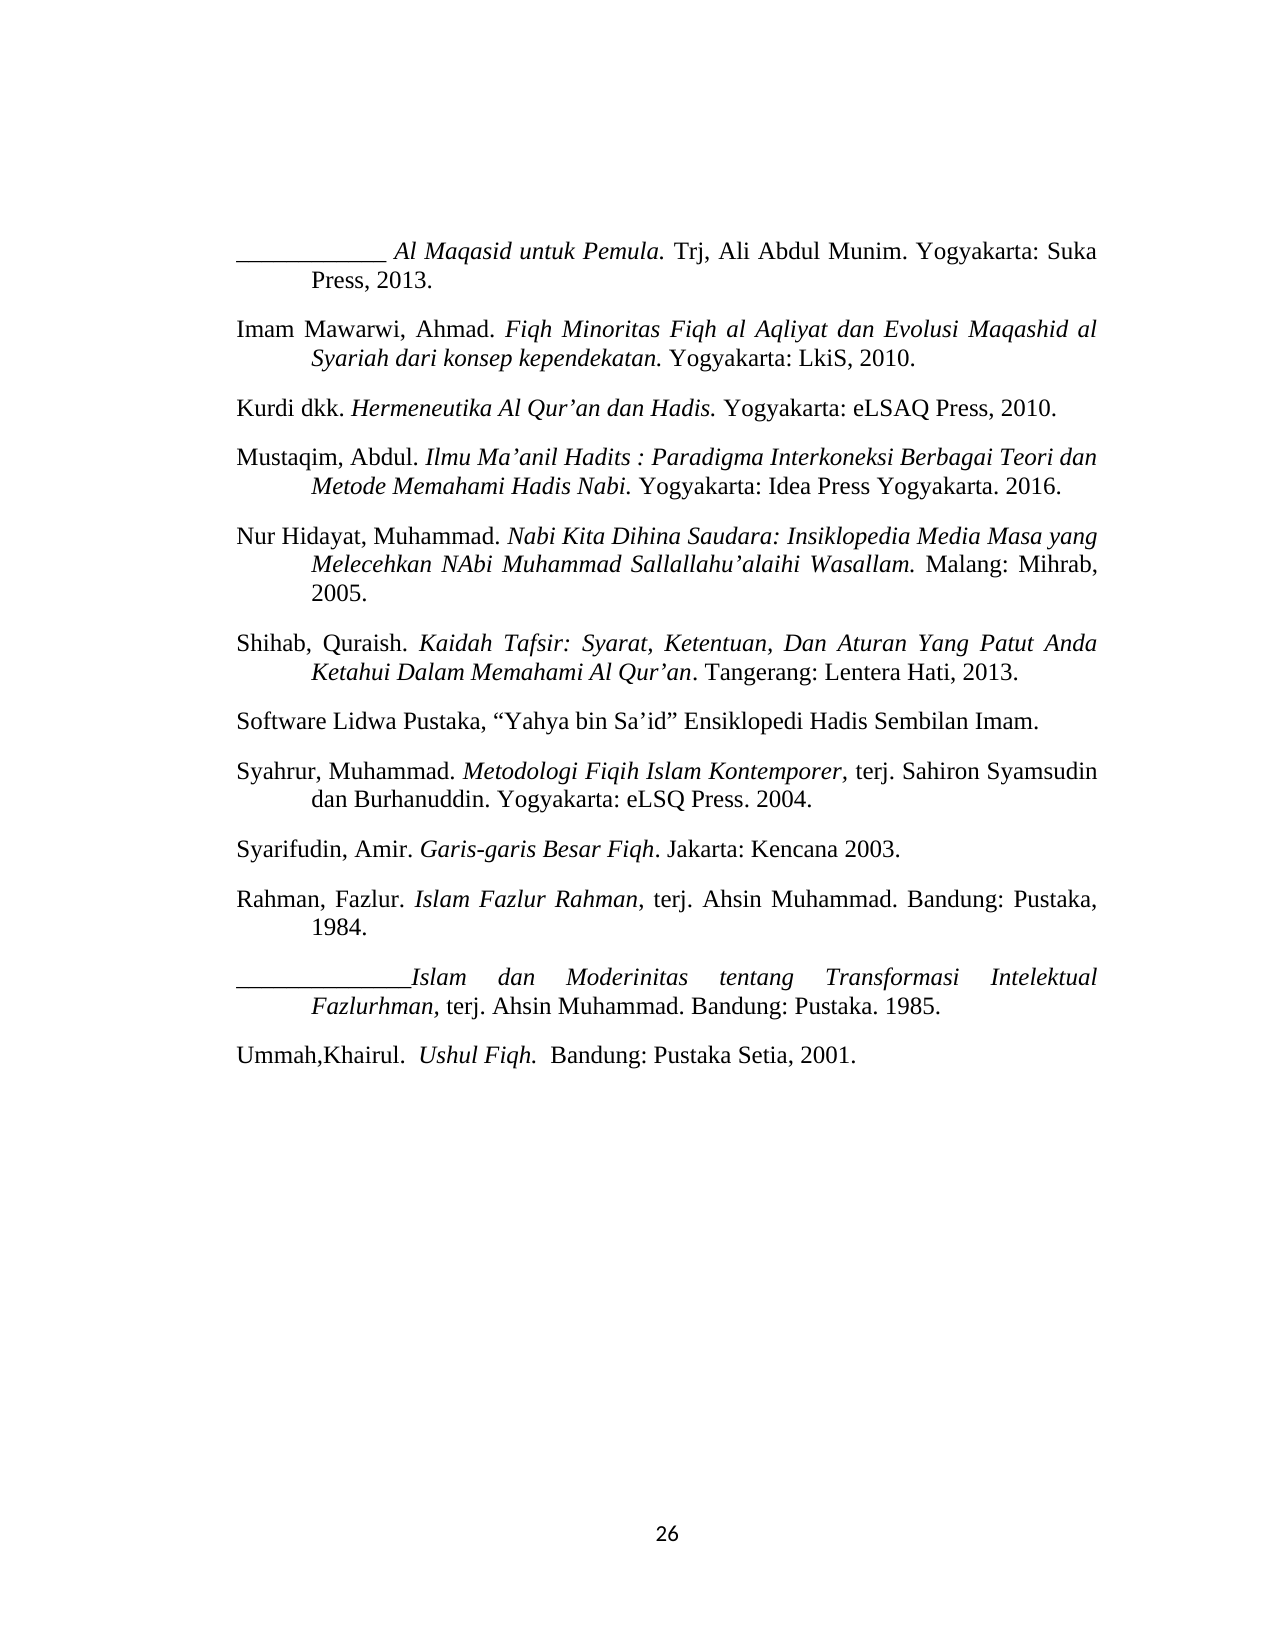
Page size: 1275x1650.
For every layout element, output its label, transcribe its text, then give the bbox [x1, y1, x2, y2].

text ______________Islam dan Moderinitas tentang Transformasi Intelektual Fazlurhman, terj. Ahsin Muhammad. Bandung: Pustaka. 1985. [236, 962, 1098, 1019]
text Kurdi dkk. Hermeneutika Al Qur’an dan Hadis. Yogyakarta: eLSAQ Press, 2010. [236, 393, 1098, 422]
text Syarifudin, Amir. Garis-garis Besar Fiqh. Jakarta: Kencana 2003. [236, 834, 1098, 863]
text Software Lidwa Pustaka, “Yahya bin Sa’id” Ensiklopedi Hadis Sembilan Imam. [236, 706, 1098, 735]
text Nur Hidayat, Muhammad. Nabi Kita Dihina Saudara: Insiklopedia Media Masa yang Melecehkan NAbi Muhammad Sallallahu’alaihi Wasallam. Malang: Mihrab, 2005. [236, 521, 1098, 607]
text Shihab, Quraish. Kaidah Tafsir: Syarat, Ketentuan, Dan Aturan Yang Patut Anda Ketahui Dalam Memahami Al Qur’an. Tangerang: Lentera Hati, 2013. [236, 628, 1098, 685]
text Syahrur, Muhammad. Metodologi Fiqih Islam Kontemporer, terj. Sahiron Syamsudin dan Burhanuddin. Yogyakarta: eLSQ Press. 2004. [236, 756, 1098, 813]
text ____________ Al Maqasid untuk Pemula. Trj, Ali Abdul Munim. Yogyakarta: Suka Press, 2013. [236, 236, 1098, 294]
text Imam Mawarwi, Ahmad. Fiqh Minoritas Fiqh al Aqliyat dan Evolusi Maqashid al Syariah dari konsep kependekatan. Yogyakarta: LkiS, 2010. [236, 314, 1098, 372]
text Mustaqim, Abdul. Ilmu Ma’anil Hadits : Paradigma Interkoneksi Berbagai Teori dan Metode Memahami Hadis Nabi. Yogyakarta: Idea Press Yogyakarta. 2016. [236, 442, 1098, 500]
text Ummah,Khairul. Ushul Fiqh. Bandung: Pustaka Setia, 2001. [236, 1040, 1098, 1069]
text Rahman, Fazlur. Islam Fazlur Rahman, terj. Ahsin Muhammad. Bandung: Pustaka, 1984. [236, 884, 1098, 941]
